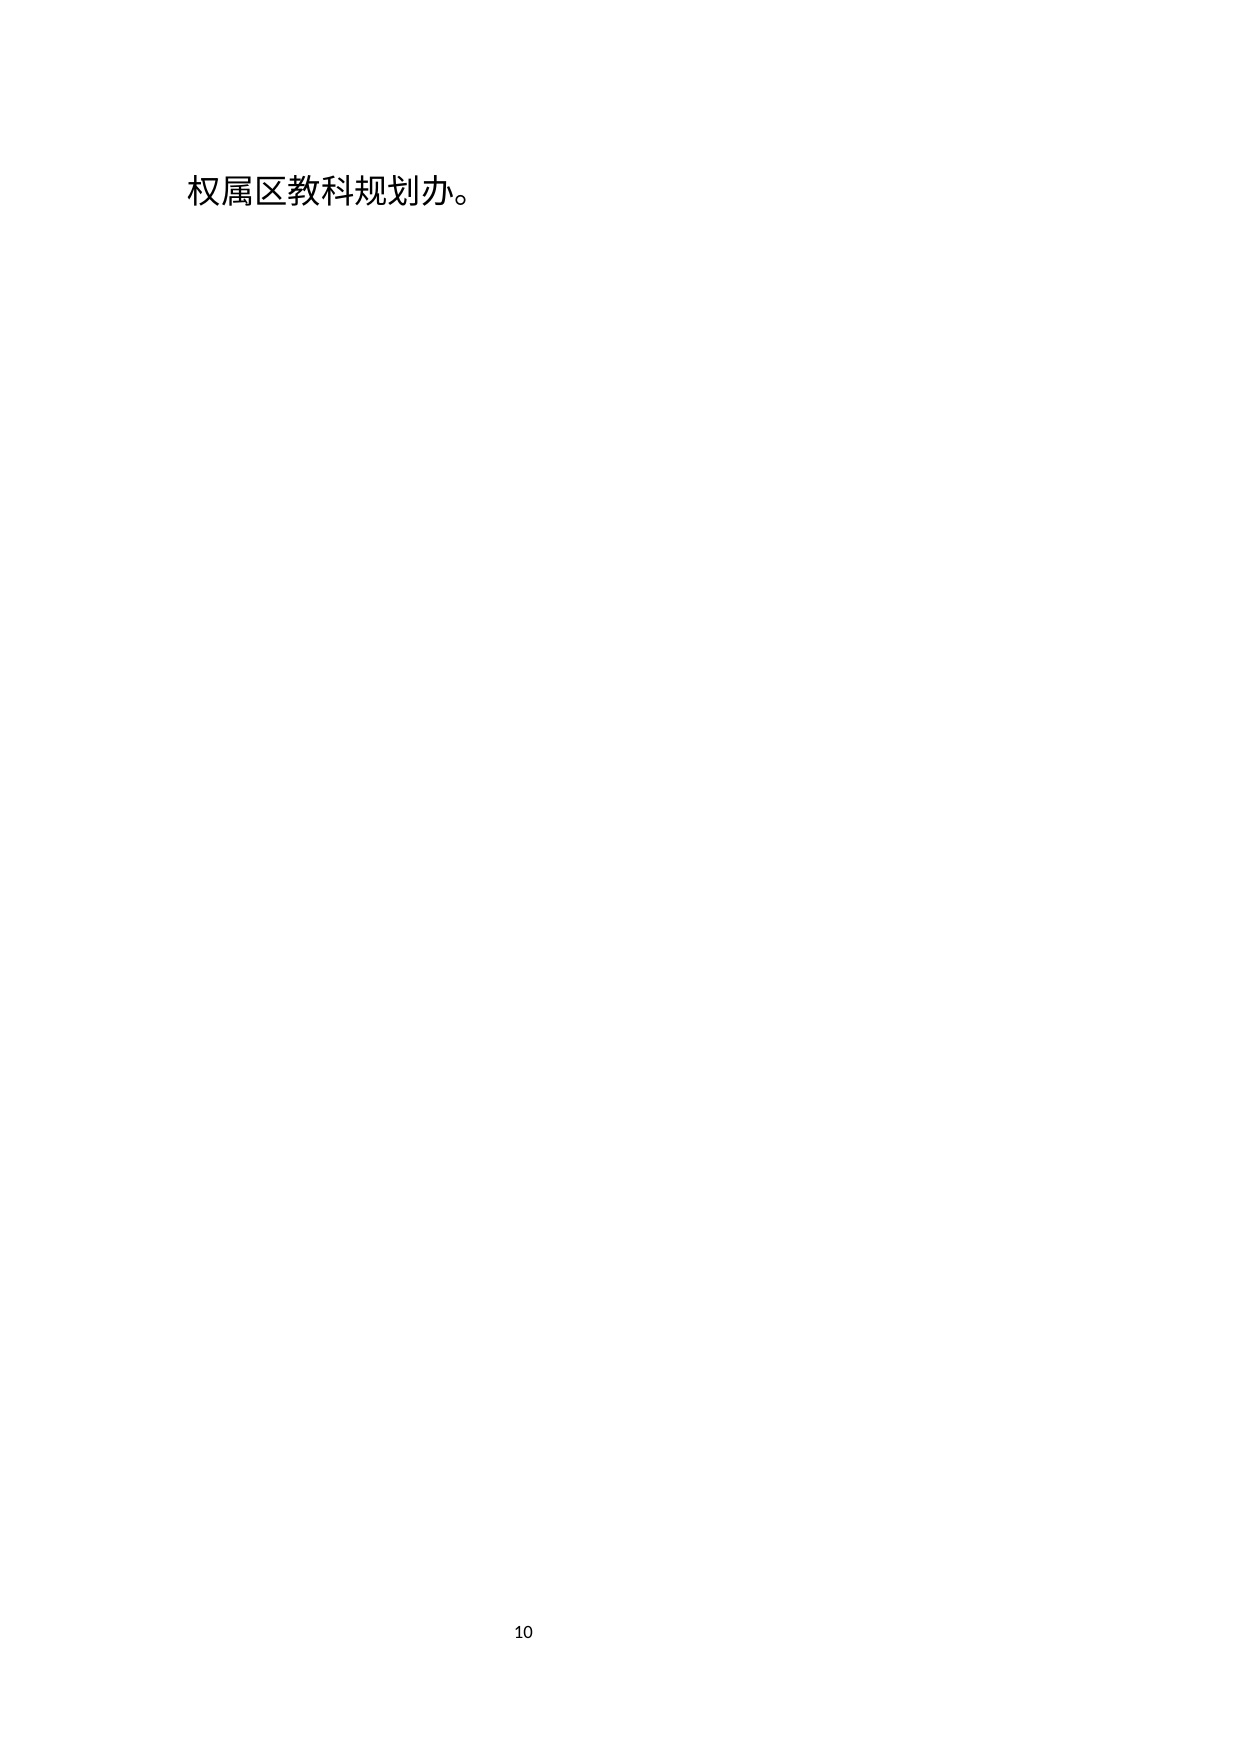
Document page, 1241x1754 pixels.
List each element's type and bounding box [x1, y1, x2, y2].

text [187, 156, 1053, 221]
